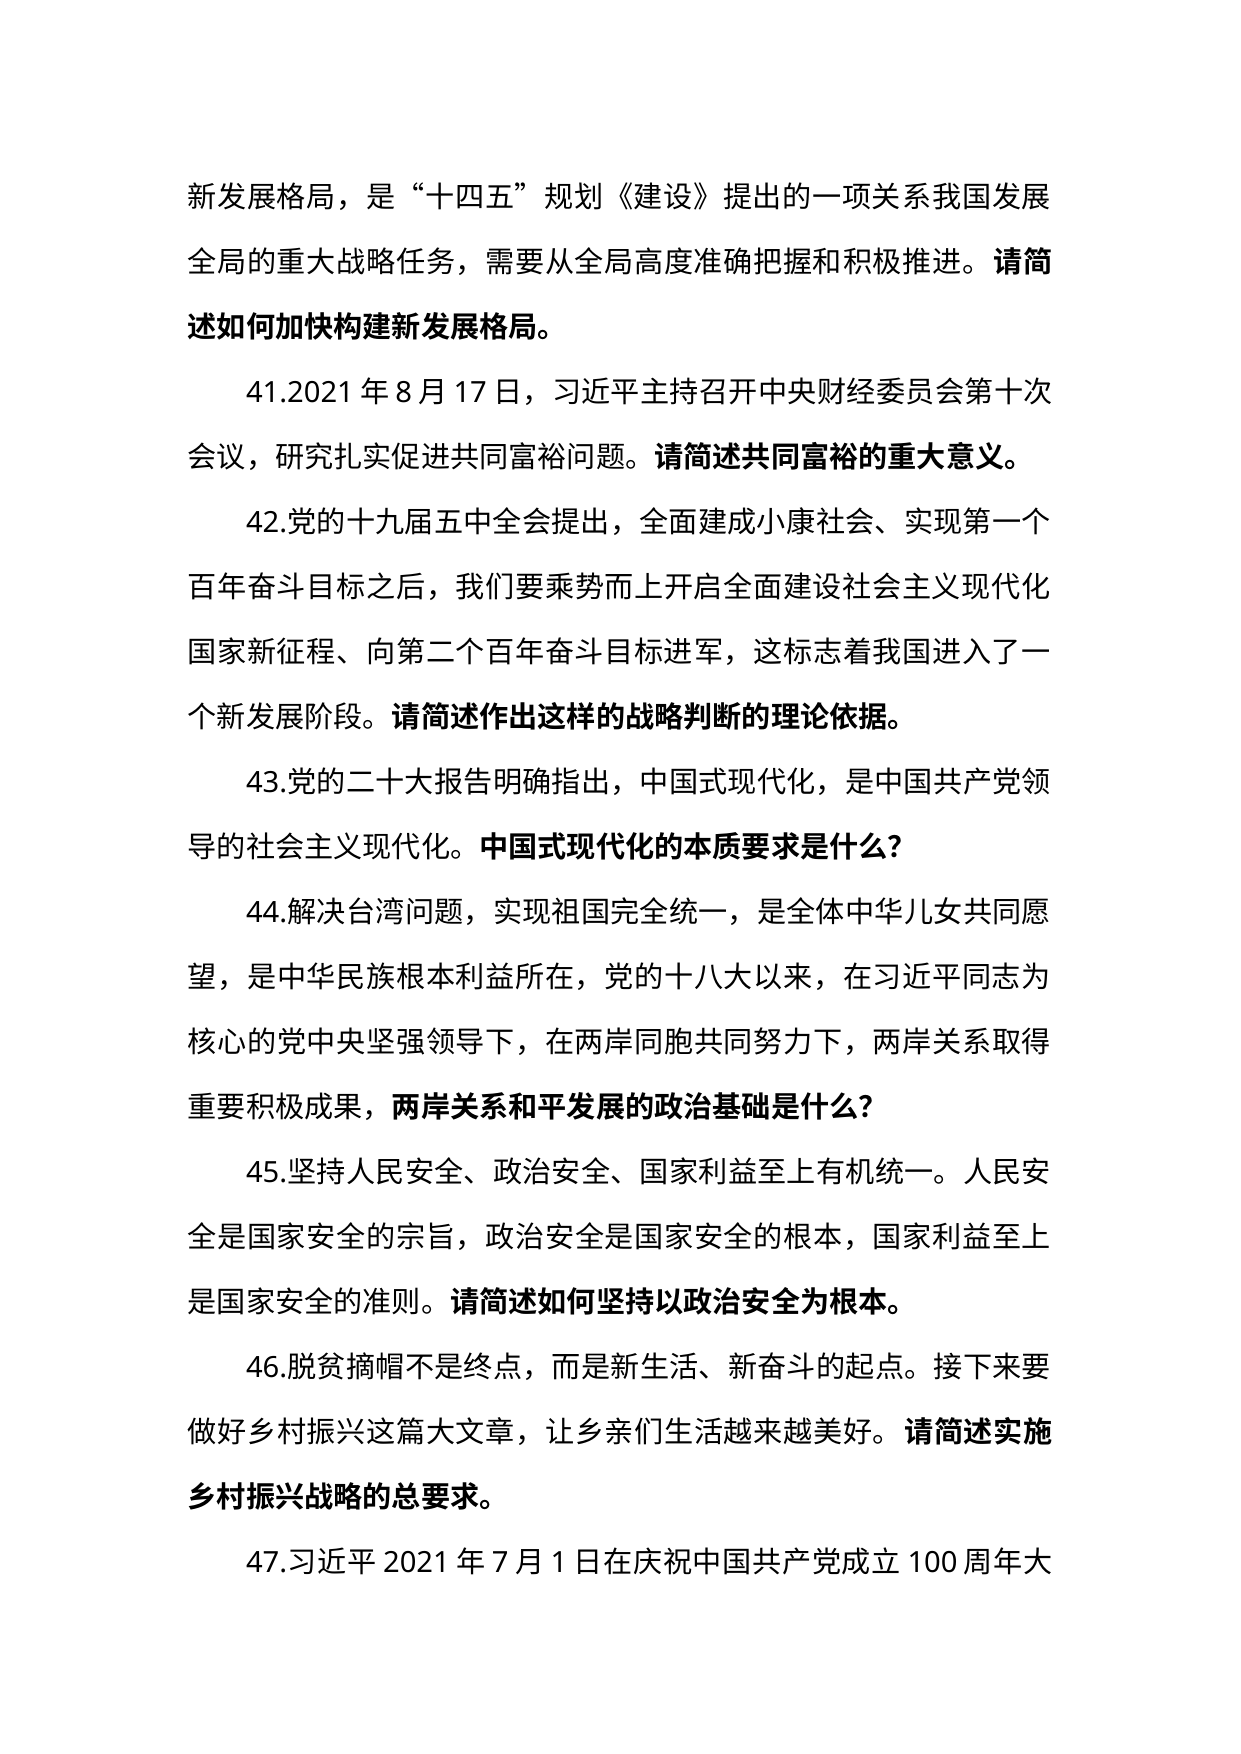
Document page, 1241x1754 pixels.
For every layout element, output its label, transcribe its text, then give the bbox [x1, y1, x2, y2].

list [187, 162, 1053, 357]
list 41.2021年8月17日，习近平主持召开中央财经委员会第十次会议，研究扎实促进共同富裕问题。请简述共同富裕的重大意义。 [187, 357, 1053, 487]
list 46.脱贫摘帽不是终点，而是新生活、新奋斗的起点。接下来要做好乡村振兴这篇大文章，让乡亲们生活越来越美好。请简述实施乡村振兴战略的总要求。 [187, 1332, 1053, 1527]
list 45.坚持人民安全、政治安全、国家利益至上有机统一。人民安全是国家安全的宗旨，政治安全是国家安全的根本，国家利益至上是国家安全的准则。请简述如何坚持以政治安全为根本。 [187, 1137, 1053, 1332]
list 43.党的二十大报告明确指出，中国式现代化，是中国共产党领导的社会主义现代化。中国式现代化的本质要求是什么？ [187, 747, 1053, 877]
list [187, 1527, 1053, 1592]
list 44.解决台湾问题，实现祖国完全统一，是全体中华儿女共同愿望，是中华民族根本利益所在，党的十八大以来，在习近平同志为核心的党中央坚强领导下，在两岸同胞共同努力下，两岸关系取得重要积极成果，两岸关系和平发展的政治基础是什么？ [187, 877, 1053, 1137]
list 42.党的十九届五中全会提出，全面建成小康社会、实现第一个百年奋斗目标之后，我们要乘势而上开启全面建设社会主义现代化国家新征程、向第二个百年奋斗目标进军，这标志着我国进入了一个新发展阶段。请简述作出这样的战略判断的理论依据。 [187, 487, 1053, 747]
